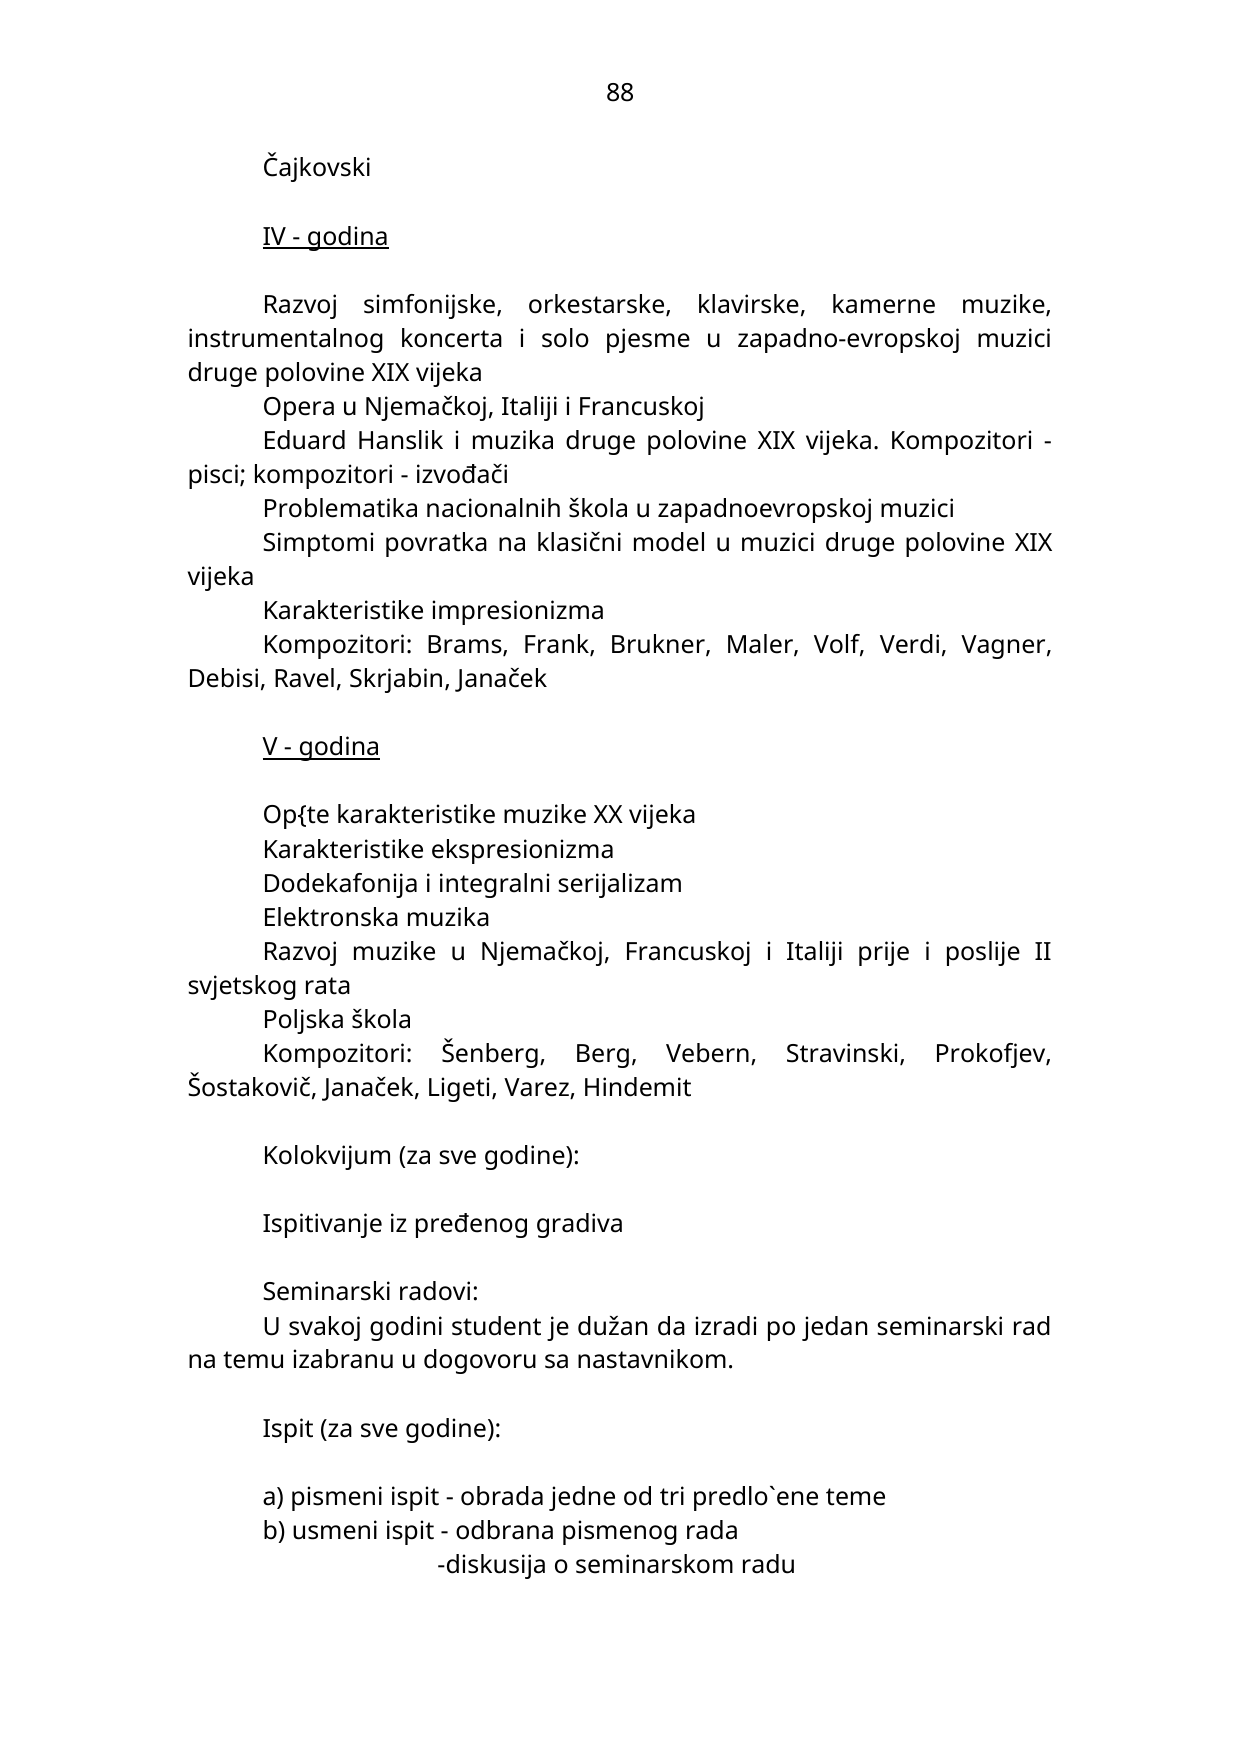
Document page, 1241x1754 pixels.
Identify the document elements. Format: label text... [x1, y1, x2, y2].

text Kolokvijum (za sve godine): [187, 1138, 1053, 1172]
text Seminarski radovi: [187, 1274, 1053, 1308]
text -diskusija o seminarskom radu [187, 1547, 1053, 1581]
text IV - godina [187, 218, 1053, 252]
text Karakteristike ekspresionizma [187, 831, 1053, 865]
text V - godina [187, 729, 1053, 763]
text Čajkovski [187, 150, 1053, 184]
text a) pismeni ispit - obrada jedne od tri predlo`ene teme [187, 1478, 1053, 1512]
text Problematika nacionalnih škola u zapadnoevropskoj muzici [187, 491, 1053, 525]
text Kompozitori: Šenberg, Berg, Vebern, Stravinski, Prokofjev, Šostakovič, Janaček, Ligeti, Varez, Hindemit [187, 1036, 1053, 1104]
text Simptomi povratka na klasični model u muzici druge polovine XIX vijeka [187, 525, 1053, 593]
text Poljska škola [187, 1002, 1053, 1036]
text Razvoj simfonijske, orkestarske, klavirske, kamerne muzike, instrumentalnog koncerta i solo pjesme u zapadno-evropskoj muzici druge polovine XIX vijeka [187, 286, 1053, 388]
text Ispitivanje iz pređenog gradiva [187, 1206, 1053, 1240]
text Elektronska muzika [187, 899, 1053, 933]
text Dodekafonija i integralni serijalizam [187, 865, 1053, 899]
text Razvoj muzike u Njemačkoj, Francuskoj i Italiji prije i poslije II svjetskog rata [187, 933, 1053, 1002]
text b) usmeni ispit - odbrana pismenog rada [187, 1512, 1053, 1547]
text Kompozitori: Brams, Frank, Brukner, Maler, Volf, Verdi, Vagner, Debisi, Ravel, Skrjabin, Janaček [187, 627, 1053, 695]
text Opera u Njemačkoj, Italiji i Francuskoj [187, 388, 1053, 422]
text U svakoj godini student je dužan da izradi po jedan seminarski rad na temu izabranu u dogovoru sa nastavnikom. [187, 1308, 1053, 1376]
text Op{te karakteristike muzike XX vijeka [187, 797, 1053, 831]
text Ispit (za sve godine): [187, 1410, 1053, 1444]
text Karakteristike impresionizma [187, 593, 1053, 627]
text Eduard Hanslik i muzika druge polovine XIX vijeka. Kompozitori - pisci; kompozitori - izvođači [187, 422, 1053, 491]
